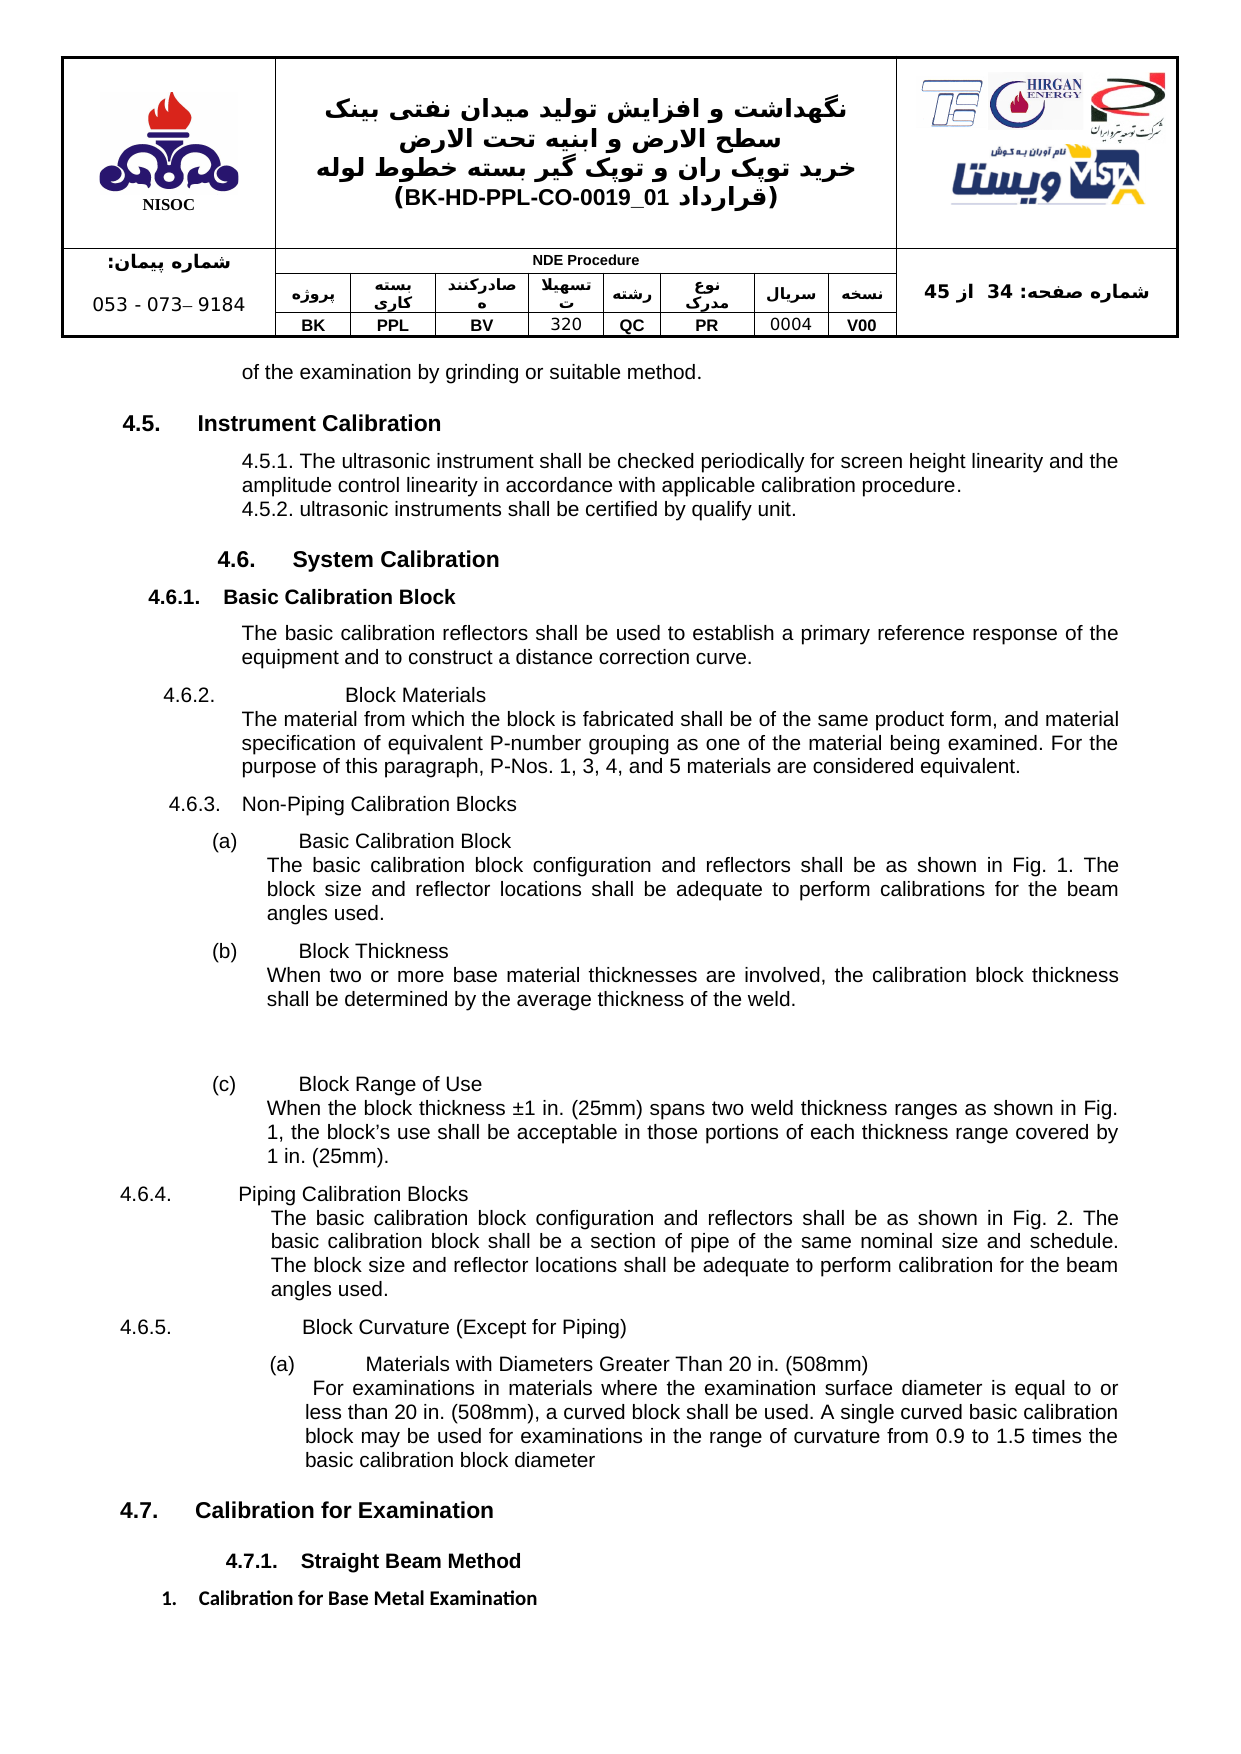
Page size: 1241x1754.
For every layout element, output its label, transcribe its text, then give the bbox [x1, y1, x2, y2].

text When the block thickness ±1 in. (25mm) spans two weld thickness ranges as shown in Fig. 1, the block’s use shall be acceptable in those portions of each thickness range covered by 1 in. (25mm). [267, 1096, 1120, 1168]
text 4.5.2. ultrasonic instruments shall be certified by qualify unit. [242, 497, 1120, 521]
text The basic calibration block configuration and reflectors shall be as shown in Fig. 2. The basic calibration block shall be a section of pipe of the same nominal size and schedule. The block size and reflector locations shall be adequate to perform calibration for the beam angles used. [271, 1205, 1120, 1301]
picture [950, 72, 1166, 205]
picture [99, 92, 239, 195]
picture [988, 72, 1084, 130]
list Calibration for Base Metal Examination [161, 1573, 1120, 1611]
text When two or more base material thicknesses are involved, the calibration block thickness shall be determined by the average thickness of the weld. [267, 963, 1120, 1011]
text For examinations in materials where the examination surface diameter is equal to or less than 20 in. (508mm), a curved block shall be used. A single curved basic calibration block may be used for examinations in the range of curvature from 0.9 to 1.5 times the basic calibration block diameter [305, 1376, 1120, 1472]
list Piping Calibration Blocks [120, 1168, 1120, 1205]
subtitle Calibration for Examination [120, 1497, 1120, 1523]
list Straight Beam Method [226, 1536, 1120, 1573]
list Non-Piping Calibration Blocks [169, 778, 1120, 816]
text The basic calibration reflectors shall be used to establish a primary reference response of the equipment and to construct a distance correction curve. [241, 621, 1120, 669]
text 4.5.1. The ultrasonic instrument shall be checked periodically for screen height linearity and the amplitude control linearity in accordance with applicable calibration procedure. [242, 449, 1120, 497]
list Where the weld surface interferes with the examination, it shall be prepared for the permission of the examination by grinding or suitable method. [129, 347, 1120, 385]
text The material from which the block is fabricated shall be of the same product form, and material specification of equivalent P-number grouping as one of the material being examined. For the purpose of this paragraph, P-Nos. 1, 3, 4, and 5 materials are considered equivalent. [241, 706, 1120, 778]
list Block Materials [163, 669, 1120, 706]
subtitle Instrument Calibration [122, 410, 1120, 436]
text The basic calibration block configuration and reflectors shall be as shown in Fig. 1. The block size and reflector locations shall be adequate to perform calibrations for the beam angles used. [267, 853, 1120, 925]
subtitle Basic Calibration Block [148, 584, 1120, 608]
list Basic Calibration Block [212, 816, 1120, 853]
list Block Curvature (Except for Piping) [120, 1301, 1120, 1339]
list Materials with Diameters Greater Than 20 in. (508mm) [269, 1339, 1120, 1376]
subtitle System Calibration [217, 546, 1120, 572]
list Block Range of Use [212, 1058, 1120, 1096]
list Block Thickness [212, 925, 1120, 963]
